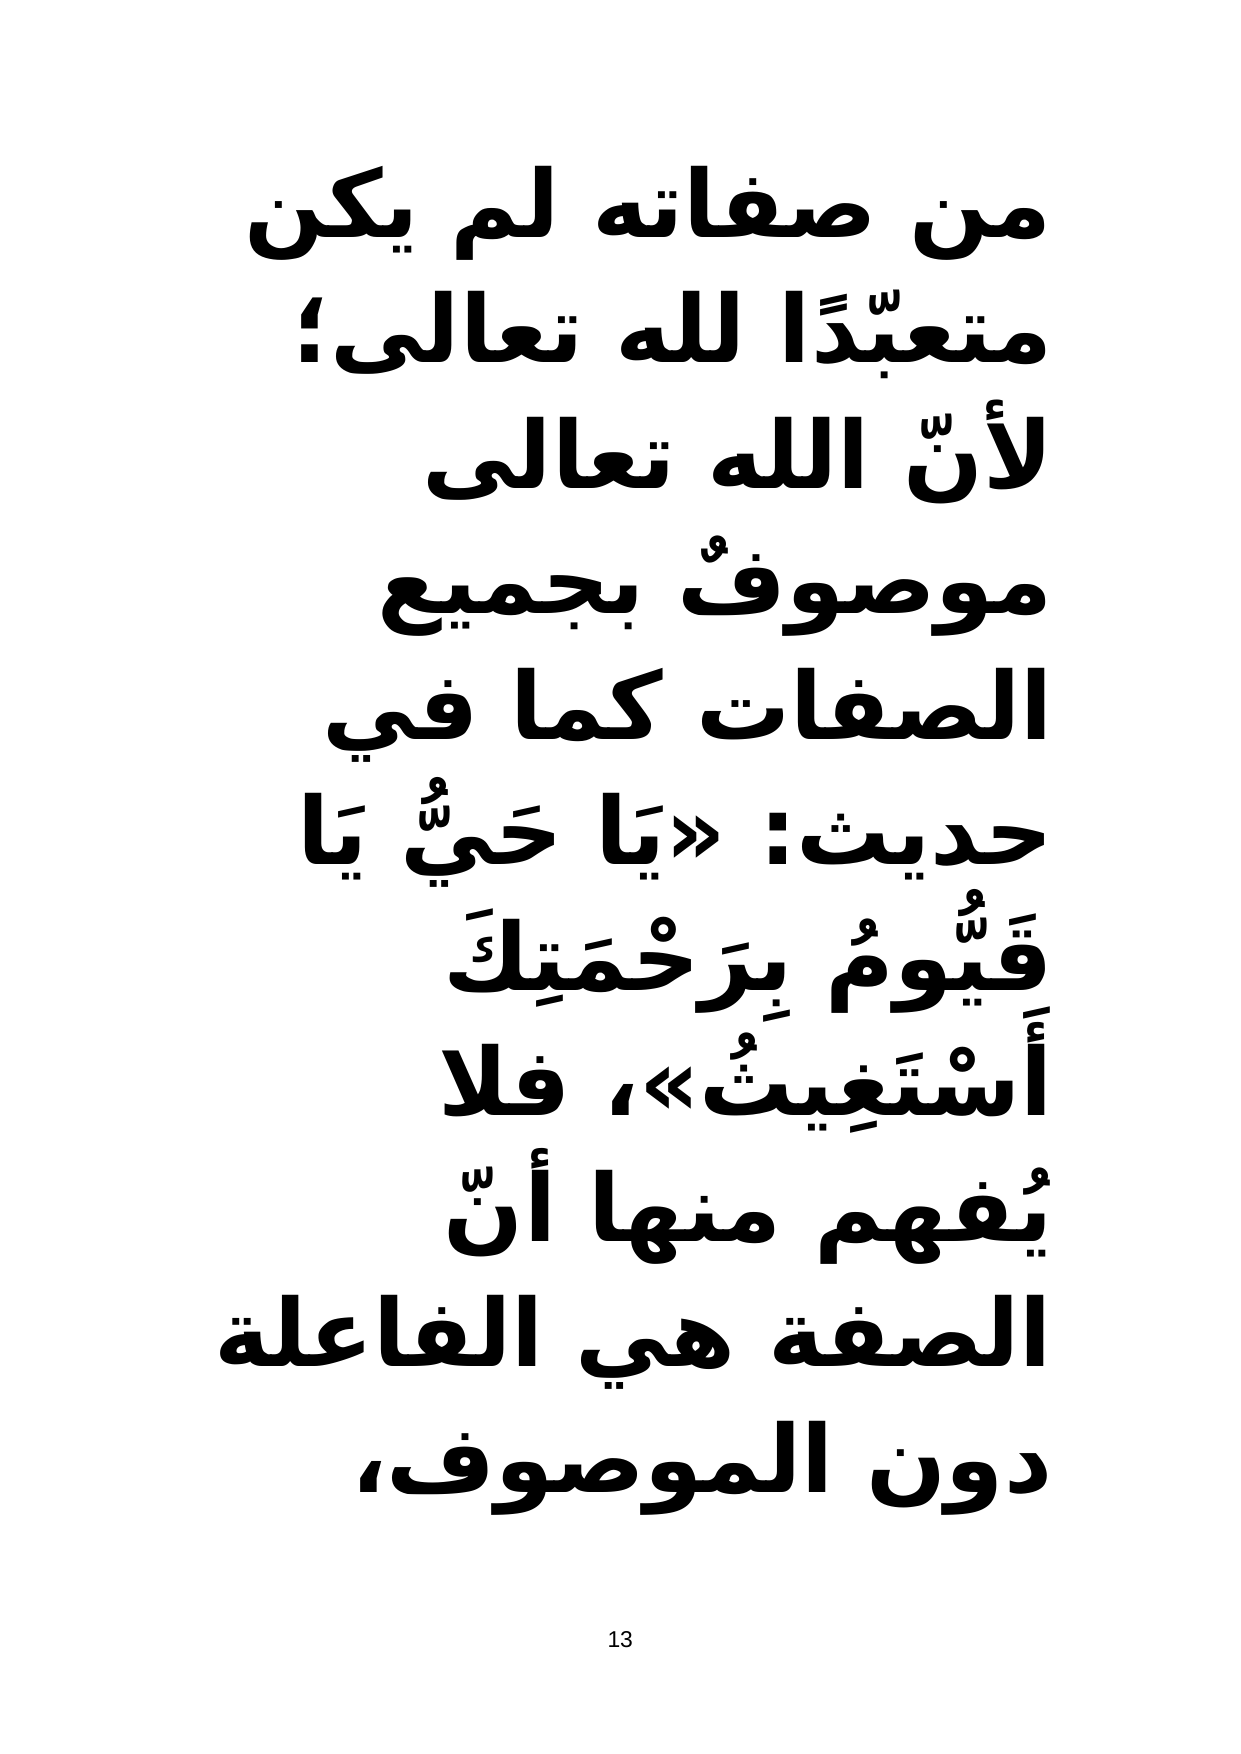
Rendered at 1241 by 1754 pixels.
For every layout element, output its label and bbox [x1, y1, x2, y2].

text [187, 150, 1053, 1514]
